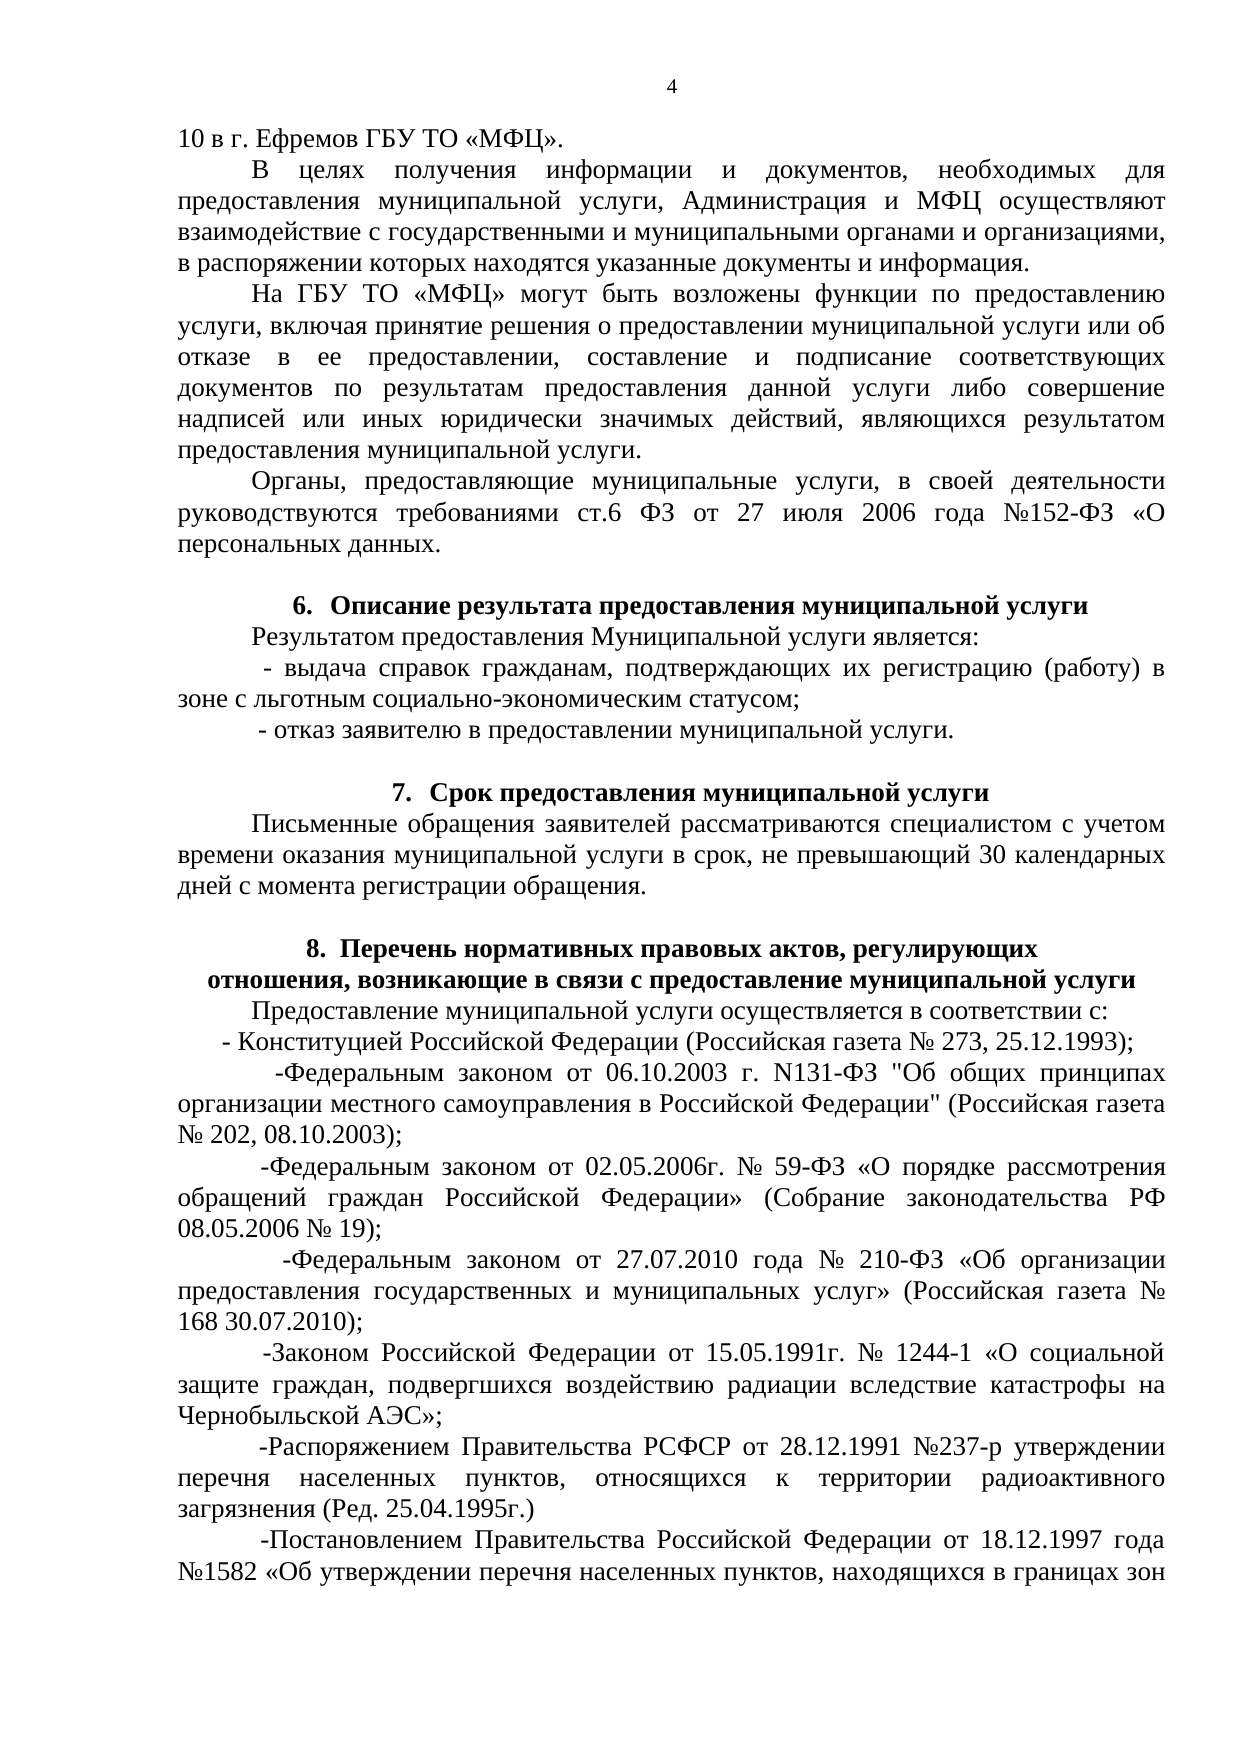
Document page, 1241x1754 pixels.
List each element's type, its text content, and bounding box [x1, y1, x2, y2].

text В целях получения информации и документов, необходимых для предоставления муниципальной услуги, Администрация и МФЦ осуществляют взаимодействие с государственными и муниципальными органами и организациями, в распоряжении которых находятся указанные документы и информация. [177, 153, 1167, 278]
text -Законом Российской Федерации от 15.05.1991г. № 1244-1 «О социальной защите граждан, подвергшихся воздействию радиации вследствие катастрофы на Чернобыльской АЭС»; [177, 1337, 1167, 1430]
text Письменные обращения заявителей рассматриваются специалистом с учетом времени оказания муниципальной услуги в срок, не превышающий 30 календарных дней с момента регистрации обращения. [177, 807, 1167, 901]
text Результатом предоставления Муниципальной услуги является: [177, 620, 1167, 651]
list -Федеральным законом от 02.05.2006г. № 59-ФЗ «О порядке рассмотрения обращений граждан Российской Федерации» (Собрание законодательства РФ 08.05.2006 № 19); [177, 1150, 1167, 1243]
text 8. Перечень нормативных правовых актов, регулирующих [177, 932, 1167, 963]
list -Федеральным законом от 27.07.2010 года № 210-ФЗ «Об организации предоставления государственных и муниципальных услуг» (Российская газета № 168 30.07.2010); [177, 1243, 1167, 1337]
text -Распоряжением Правительства РСФСР от 28.12.1991 №237-р утверждении перечня населенных пунктов, относящихся к территории радиоактивного загрязнения (Ред. 25.04.1995г.) [177, 1430, 1167, 1523]
text - выдача справок гражданам, подтверждающих их регистрацию (работу) в зоне с льготным социально-экономическим статусом; [177, 651, 1167, 714]
text -Федеральным законом от 06.10.2003 г. N131-ФЗ "Об общих принципах организации местного самоуправления в Российской Федерации" (Российская газета № 202, 08.10.2003); [177, 1056, 1167, 1150]
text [177, 1523, 1167, 1586]
list Срок предоставления муниципальной услуги [215, 776, 1167, 807]
text - Конституцией Российской Федерации (Российская газета № 273, 25.12.1993); [177, 1025, 1167, 1056]
text На ГБУ ТО «МФЦ» могут быть возложены функции по предоставлению услуги, включая принятие решения о предоставлении муниципальной услуги или об отказе в ее предоставлении, составление и подписание соответствующих документов по результатам предоставления данной услуги либо совершение надписей или иных юридически значимых действий, являющихся результатом предоставления муниципальной услуги. [177, 278, 1167, 464]
text Предоставление муниципальной услуги осуществляется в соответствии с: [177, 994, 1167, 1025]
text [177, 122, 1167, 153]
list Описание результата предоставления муниципальной услуги [215, 589, 1167, 620]
text отношения, возникающие в связи с предоставление муниципальной услуги [177, 963, 1167, 994]
text Органы, предоставляющие муниципальные услуги, в своей деятельности руководствуются требованиями ст.6 ФЗ от 27 июля 2006 года №152-ФЗ «О персональных данных. [177, 464, 1167, 558]
text - отказ заявителю в предоставлении муниципальной услуги. [177, 714, 1167, 745]
